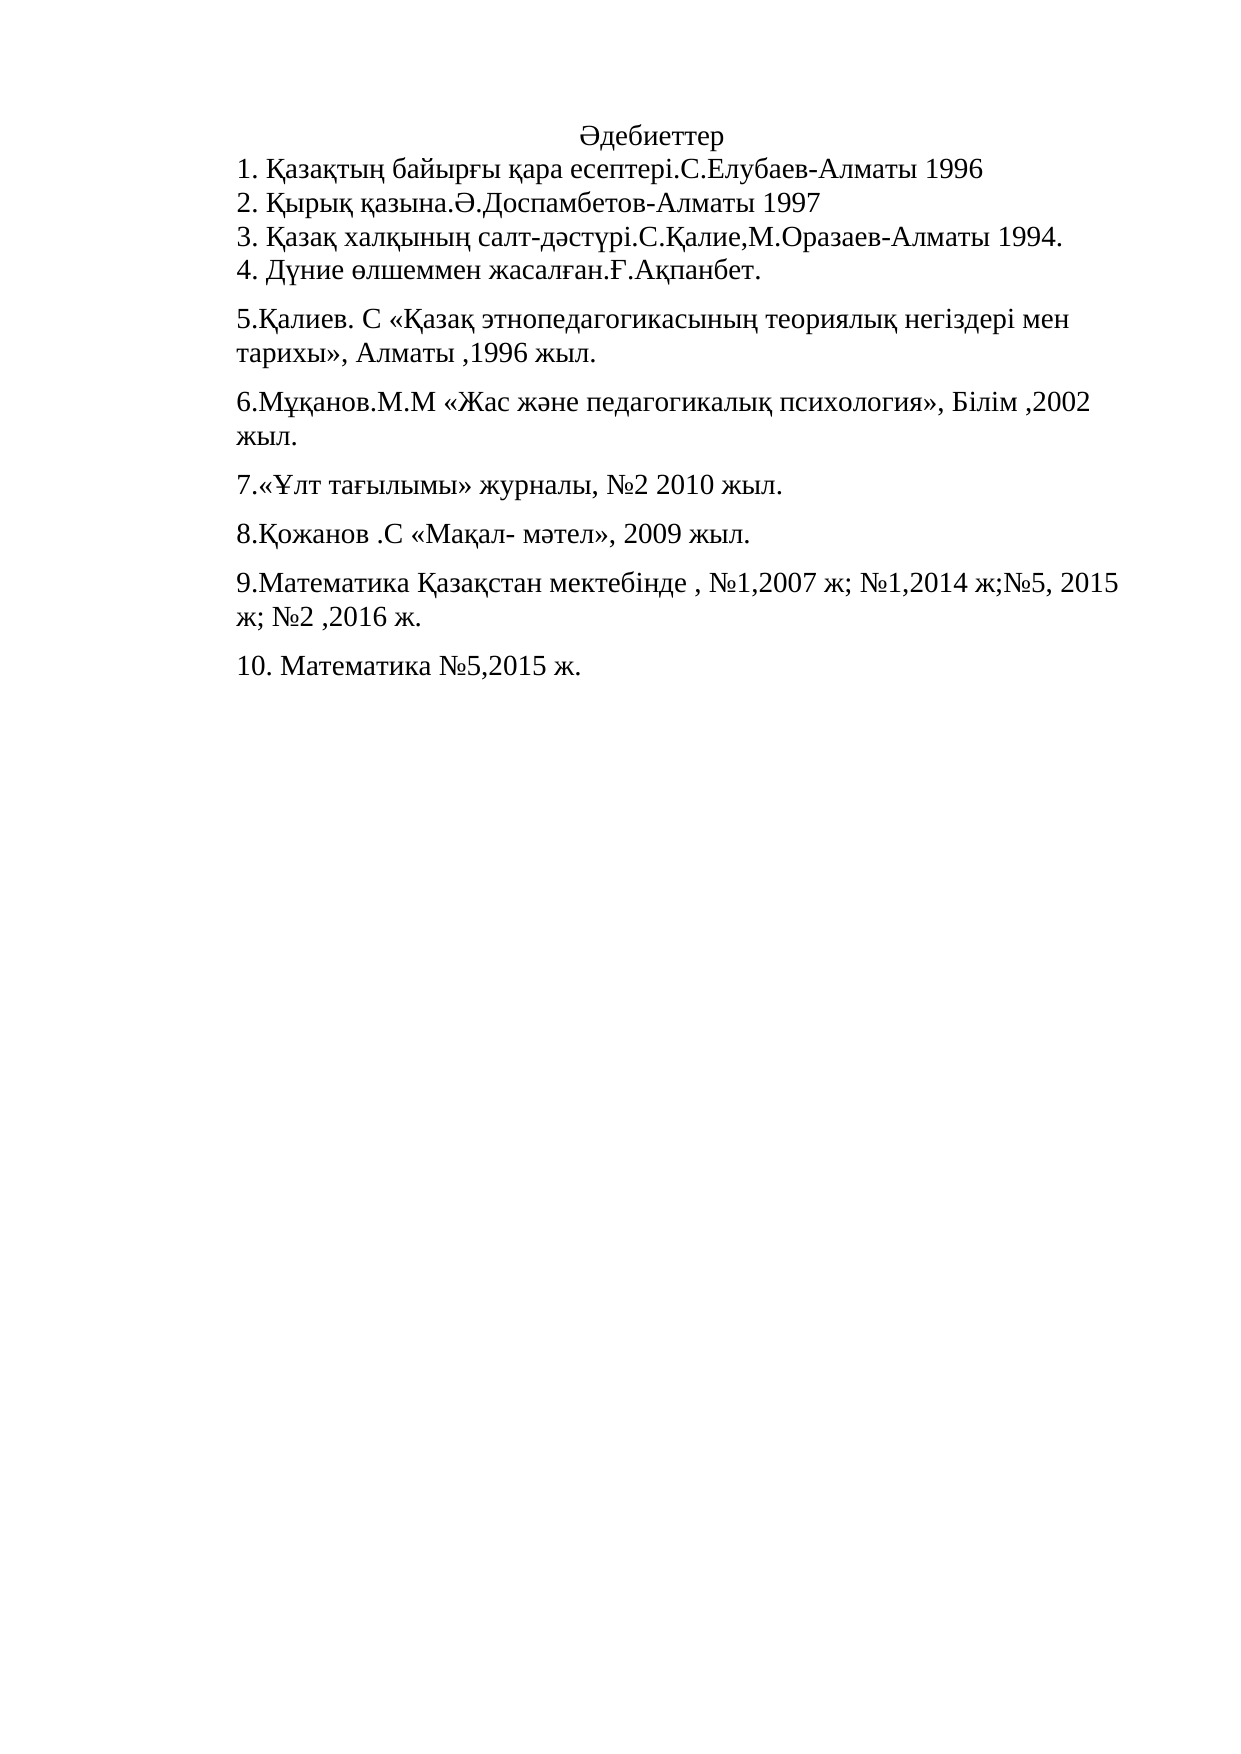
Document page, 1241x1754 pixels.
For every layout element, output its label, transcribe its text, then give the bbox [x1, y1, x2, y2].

list 4. Дүние өлшеммен жасалған.Ғ.Ақпанбет. [177, 252, 1152, 286]
list 2. Қырық қазына.Ә.Доспамбетов-Алматы 1997 [177, 185, 1152, 219]
text 8.Қожанов .С «Мақал- мәтел», 2009 жыл. [236, 516, 1152, 549]
text 6.Мұқанов.М.М «Жас және педагогикалық психология», Білім ,2002 жыл. [236, 384, 1152, 451]
list Әдебиеттер [177, 118, 1152, 152]
list 1. Қазақтың байырғы қара есептері.С.Елубаев-Алматы 1996 [177, 152, 1152, 185]
text 5.Қалиев. С «Қазақ этнопедагогикасының теориялық негіздері мен тарихы», Алматы ,1996 жыл. [236, 301, 1152, 368]
text 7.«Ұлт тағылымы» журналы, №2 2010 жыл. [177, 467, 1152, 500]
list 3. Қазақ халқының салт-дәстүрі.С.Қалие,М.Оразаев-Алматы 1994. [177, 219, 1152, 252]
text 10. Математика №5,2015 ж. [236, 648, 1152, 681]
text 9.Математика Қазақстан мектебінде , №1,2007 ж; №1,2014 ж;№5, 2015 ж; №2 ,2016 ж. [236, 565, 1152, 632]
